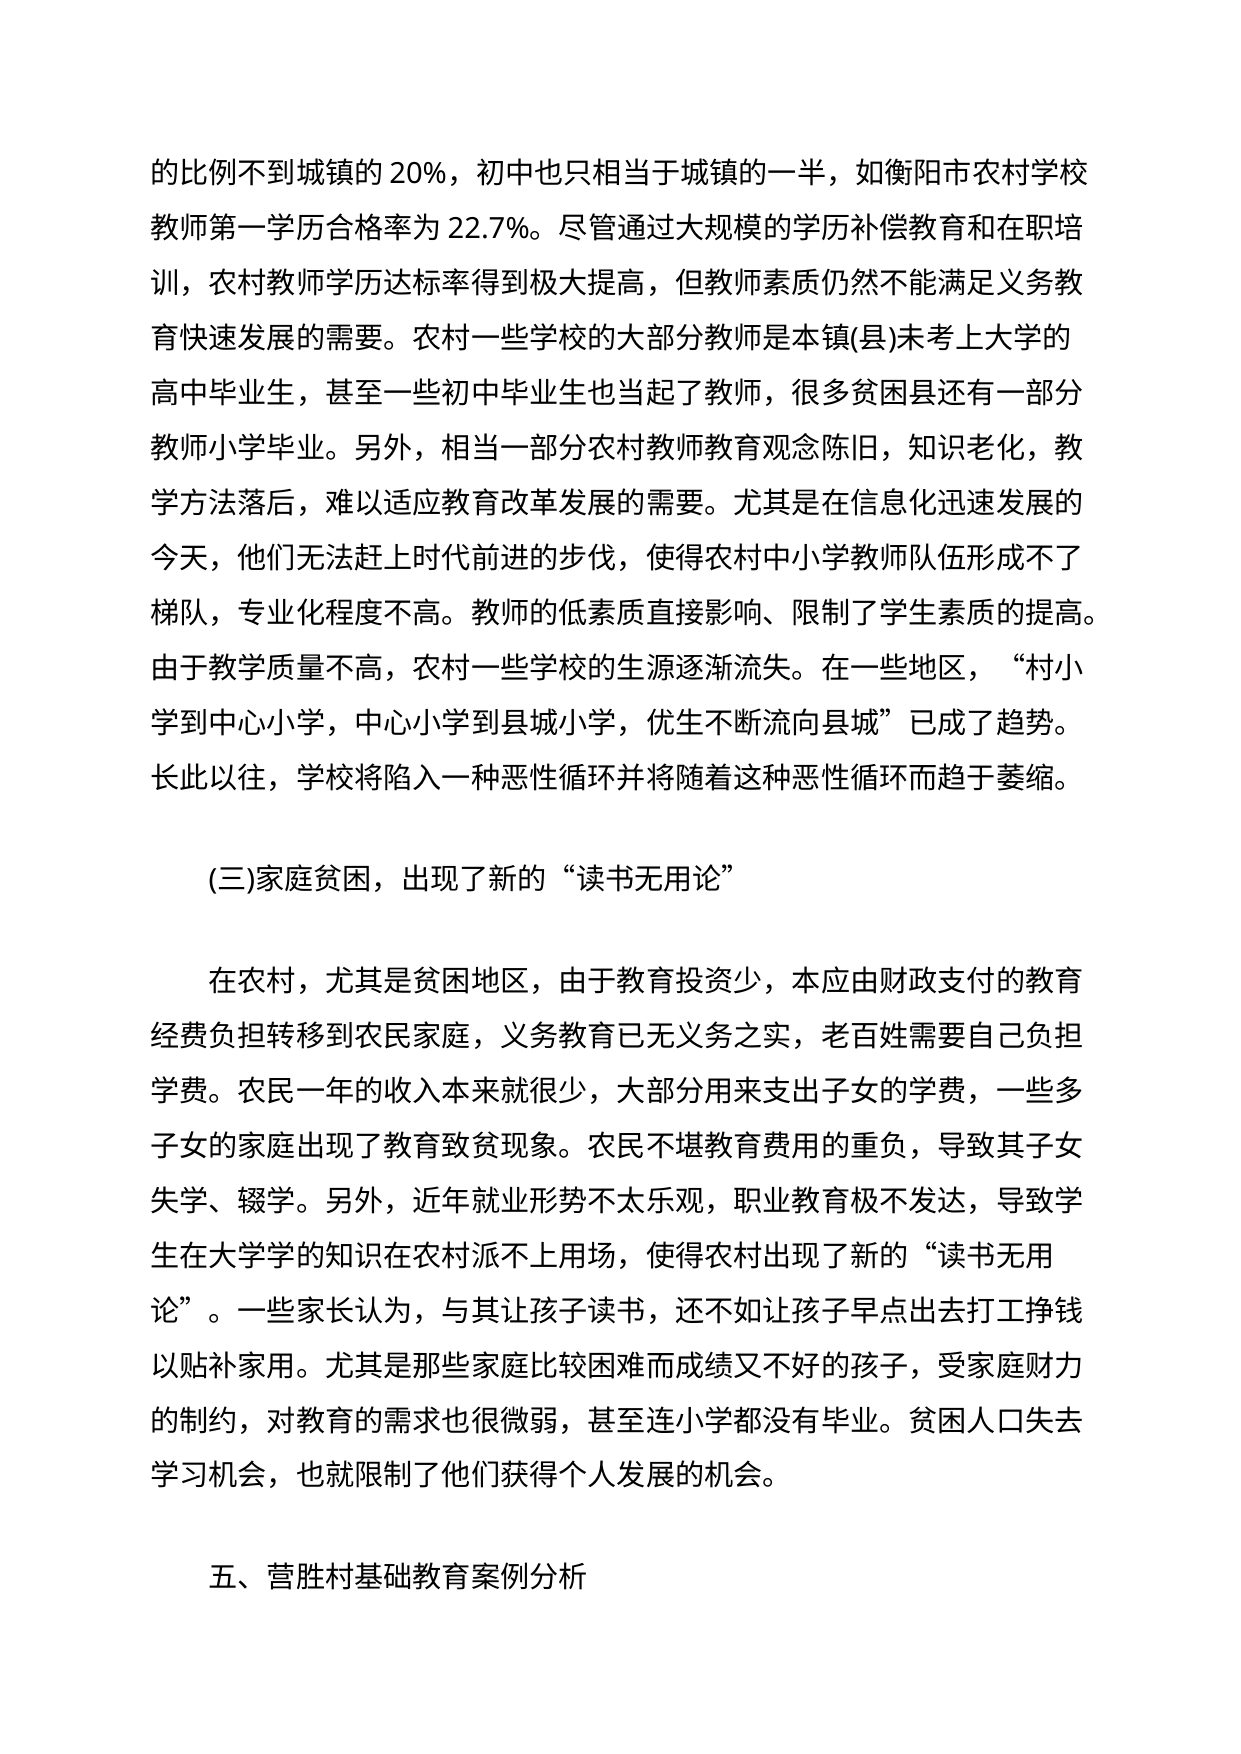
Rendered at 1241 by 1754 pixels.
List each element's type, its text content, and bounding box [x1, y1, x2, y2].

text (三)家庭贫困，出现了新的“读书无用论” [150, 856, 1090, 898]
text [150, 150, 1090, 796]
text 五、营胜村基础教育案例分析 [150, 1554, 1090, 1596]
text 在农村，尤其是贫困地区，由于教育投资少，本应由财政支付的教育经费负担转移到农民家庭，义务教育已无义务之实，老百姓需要自己负担学费。农民一年的收入本来就很少，大部分用来支出子女的学费，一些多子女的家庭出现了教育致贫现象。农民不堪教育费用的重负，导致其子女失学、辍学。另外，近年就业形势不太乐观，职业教育极不发达，导致学生在大学学的知识在农村派不上用场，使得农村出现了新的“读书无用论”。一些家长认为，与其让孩子读书，还不如让孩子早点出去打工挣钱以贴补家用。尤其是那些家庭比较困难而成绩又不好的孩子，受家庭财力的制约，对教育的需求也很微弱，甚至连小学都没有毕业。贫困人口失去学习机会，也就限制了他们获得个人发展的机会。 [150, 958, 1090, 1494]
